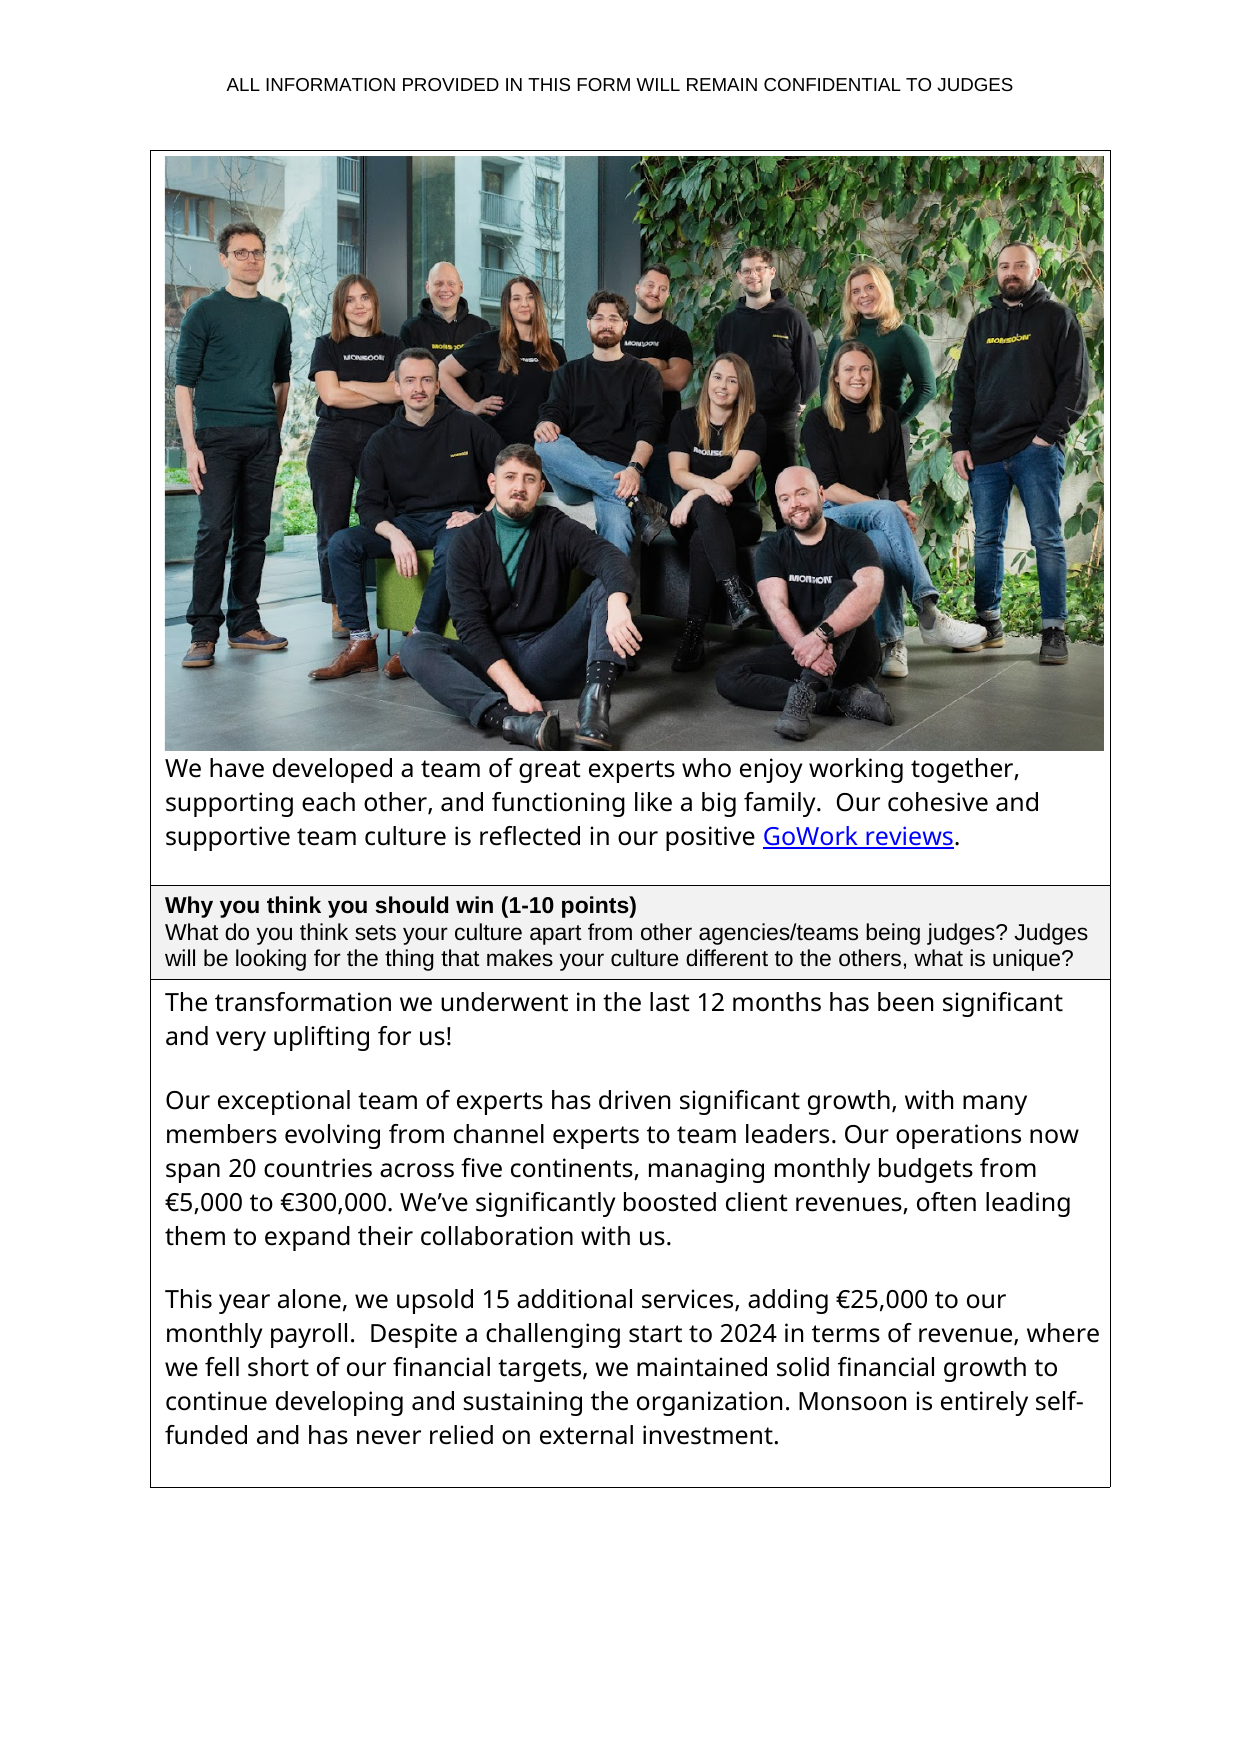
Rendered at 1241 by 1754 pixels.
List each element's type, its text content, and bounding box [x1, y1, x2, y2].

picture [164, 156, 1104, 751]
table_cell Why you think you should win (1-10 points) What do you think sets your culture apart from other agencies/teams being judges? Judges will be looking for the thing that makes your culture different to the others, what is unique? [151, 886, 1110, 979]
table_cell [151, 980, 1110, 1487]
table_cell Team-wise, we are proud to have developed four team leaders from within our own structure over the last year, offering our team members excellent opportunities to advance their careers. We prioritize internal development and growth, rather than external hiring. Last year, we also hired a COO who has helped us build a strong organization. In 12 months, we transformed our organization from a company where 60% of operational work was handled by two co-founders, Maciej and Monika, to one that operates independently from the founders. Our team now handles all important aspects, such as sales, project onboarding, recruiting, running campaigns, scaling and nurturing client partnerships, developing their own teams, training new joiners, and creating new processes. All these elements are now managed by the team with little to no involvement from the founders, making the organization self-reliant and independent. We democratized the sales process at MONSOON. Previously, sales were handled solely by Maciej and Lasse, which made it difficult to scale and quite overwhelming for two people. Now, all Team Leaders and the COO are involved in sales calls with prospects, offering consulting services in four different languages: German, Spanish, Italian, and French, and are incentivized for successful wins. We have developed a team of great experts who enjoy working together, supporting each other, and functioning like a big family. Our cohesive and supportive team culture is reflected in our positive GoWork reviews. [151, 151, 1110, 884]
